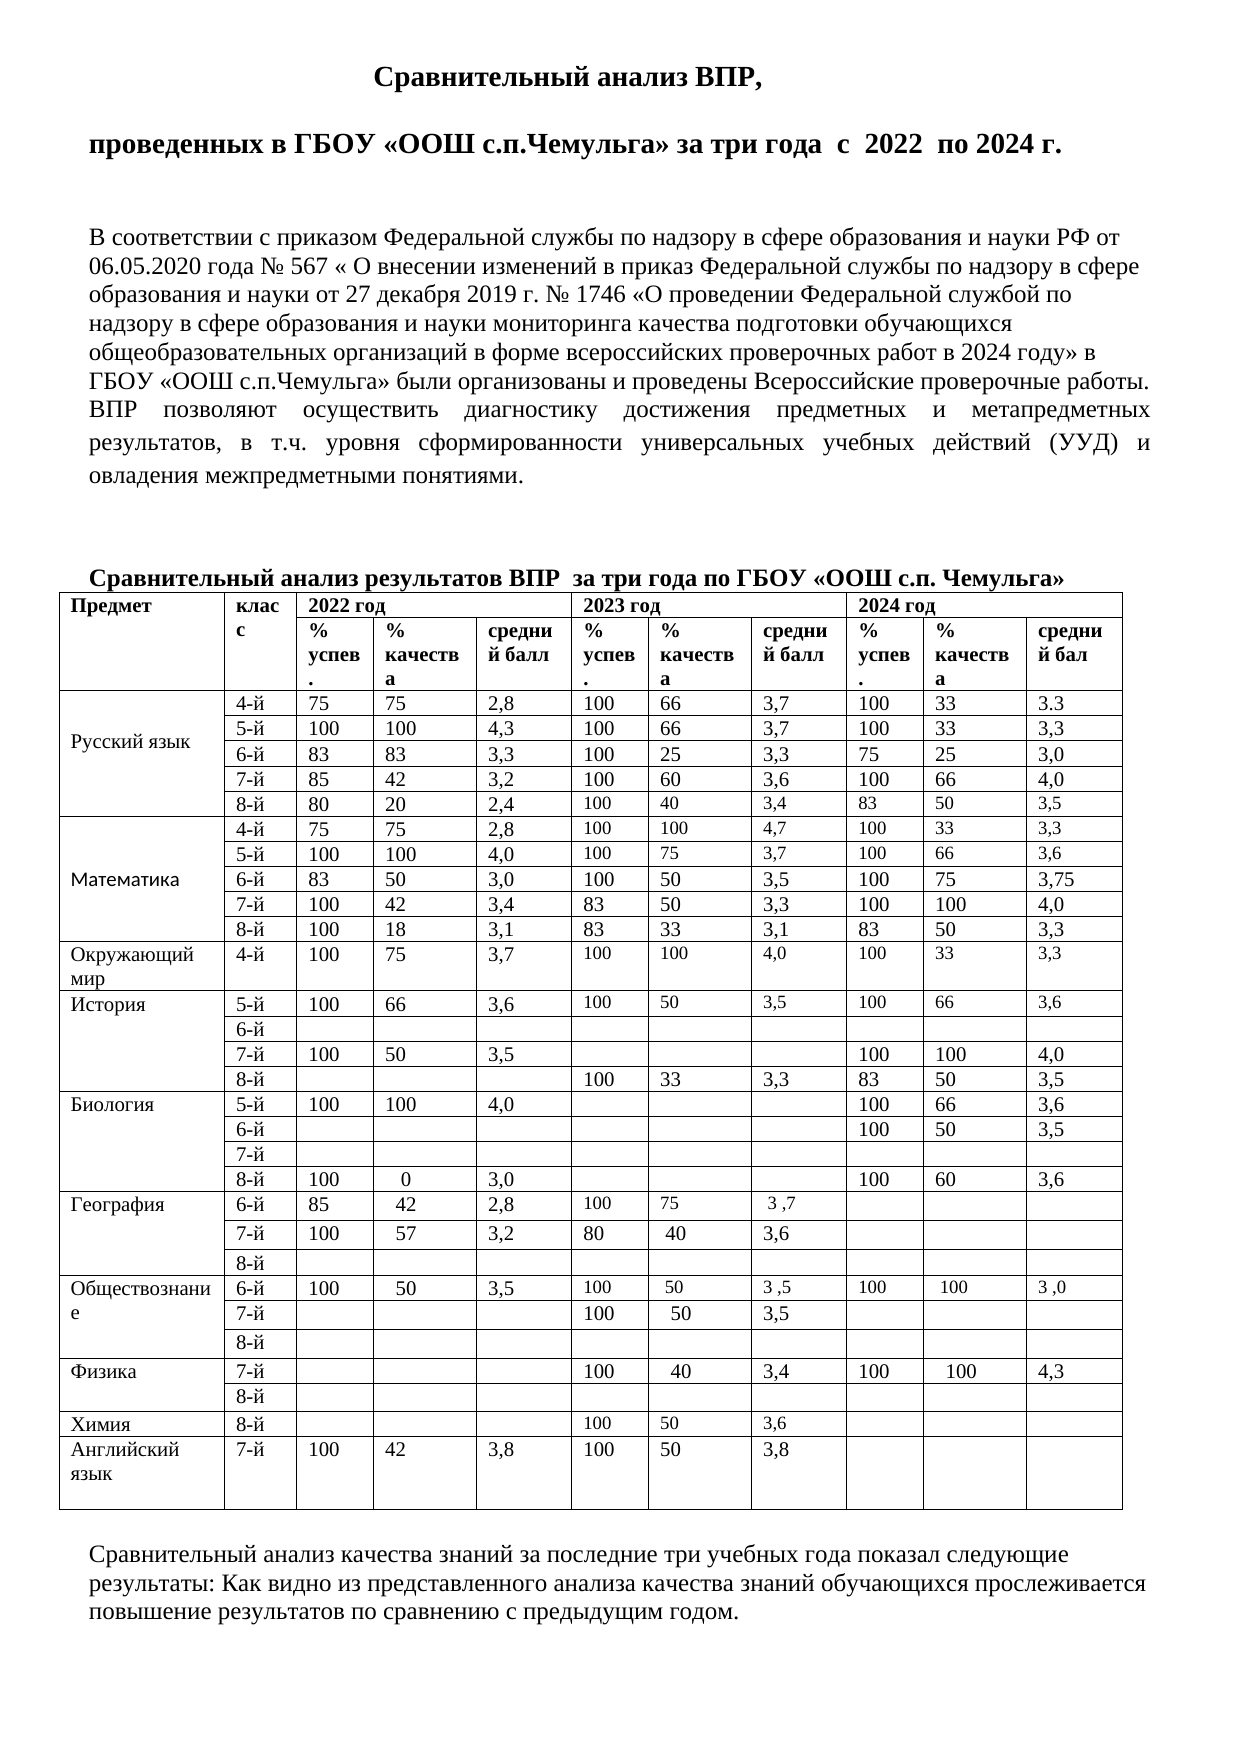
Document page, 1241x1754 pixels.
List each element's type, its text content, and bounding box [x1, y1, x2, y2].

table_cell [752, 1117, 846, 1141]
table_header Предмет [60, 593, 224, 690]
table_cell [1027, 1221, 1122, 1249]
table_cell 5-й [225, 842, 296, 866]
table_cell 4,3 [477, 716, 571, 740]
table_cell 75 [847, 741, 923, 766]
table_cell 100 [374, 842, 476, 866]
table_cell [649, 1042, 751, 1066]
table_cell 50 [374, 867, 476, 891]
table_cell 4-й [225, 691, 296, 715]
table_cell % успев. [572, 618, 648, 690]
table_cell [572, 1017, 648, 1041]
table_cell 4,3 [1027, 1359, 1122, 1383]
table_cell 100 [297, 1437, 373, 1509]
table_cell 100 [649, 817, 751, 841]
table_cell 50 [649, 867, 751, 891]
table_cell 3,3 [752, 741, 846, 766]
table_cell 3,5 [1027, 1067, 1122, 1091]
table_cell 40 [649, 1221, 751, 1249]
table_cell 75 [297, 691, 373, 715]
table_cell 3,2 [477, 1221, 571, 1249]
table_cell 4,0 [1027, 767, 1122, 791]
table_cell 100 [297, 1042, 373, 1066]
table_cell [752, 1017, 846, 1041]
table_cell [374, 1330, 476, 1358]
table_cell [572, 1250, 648, 1274]
table_cell 42 [374, 892, 476, 916]
table_cell [847, 1192, 923, 1220]
table_cell [572, 1384, 648, 1411]
table_cell 50 [649, 1276, 751, 1299]
table_cell 7-й [225, 767, 296, 791]
table_cell 2,8 [477, 691, 571, 715]
table_cell [1027, 1412, 1122, 1436]
table_cell [297, 1250, 373, 1274]
table_cell [477, 1359, 571, 1383]
table_cell 6-й [225, 1017, 296, 1041]
table_cell 3,6 [1027, 1092, 1122, 1116]
table_cell 100 [847, 991, 923, 1016]
table_cell 85 [297, 767, 373, 791]
table_cell 5-й [225, 716, 296, 740]
table_cell 3,7 [752, 716, 846, 740]
table_cell Биология [60, 1092, 224, 1191]
table_cell [847, 1384, 923, 1411]
table_cell [752, 1330, 846, 1358]
table_cell 100 [847, 1276, 923, 1299]
table_cell 75 [297, 817, 373, 841]
table_cell [297, 1301, 373, 1329]
table_cell 3 ,5 [752, 1276, 846, 1299]
table_cell 50 [649, 991, 751, 1016]
table_cell Русский язык [60, 691, 224, 816]
table_cell [924, 1301, 1026, 1329]
table_cell [477, 1301, 571, 1329]
table_cell 50 [924, 792, 1026, 816]
table_cell [477, 1384, 571, 1411]
table_cell 50 [924, 1117, 1026, 1141]
table_cell [297, 1330, 373, 1358]
table_cell 66 [649, 691, 751, 715]
table_cell 66 [924, 1092, 1026, 1116]
table_cell 100 [572, 1276, 648, 1299]
table_cell % успев. [847, 618, 923, 690]
table_cell 83 [847, 917, 923, 941]
table_cell [374, 1067, 476, 1091]
table_cell 100 [297, 716, 373, 740]
table_cell [649, 1167, 751, 1191]
table_cell 3,75 [1027, 867, 1122, 891]
table_cell 100 [847, 1117, 923, 1141]
table_cell 100 [572, 991, 648, 1016]
table_cell [847, 1301, 923, 1329]
table_cell Химия [60, 1412, 224, 1436]
table_cell 100 [847, 1167, 923, 1191]
table_cell 100 [572, 1437, 648, 1509]
table_cell 3 ,7 [752, 1192, 846, 1220]
table_cell 83 [297, 741, 373, 766]
table_cell [924, 1384, 1026, 1411]
table_cell 100 [924, 1042, 1026, 1066]
table_cell [477, 1250, 571, 1274]
table_cell [1027, 1330, 1122, 1358]
table_cell 100 [297, 991, 373, 1016]
table_cell 50 [649, 1301, 751, 1329]
table_cell 50 [649, 892, 751, 916]
table_cell 2,8 [477, 1192, 571, 1220]
table_cell 40 [649, 1359, 751, 1383]
table_cell [924, 1017, 1026, 1041]
table_cell [374, 1301, 476, 1329]
table_cell 75 [924, 867, 1026, 891]
table_cell [1027, 1192, 1122, 1220]
table_cell 8-й [225, 1384, 296, 1411]
table_cell 80 [297, 792, 373, 816]
table_cell [847, 1412, 923, 1436]
table_cell 3,7 [752, 691, 846, 715]
table_cell [752, 1384, 846, 1411]
table_cell История [60, 991, 224, 1091]
table_cell [924, 1250, 1026, 1274]
table_cell 3,5 [477, 1276, 571, 1299]
table_cell средний балл [477, 618, 571, 690]
table_cell 83 [297, 867, 373, 891]
table_header 2022 год [297, 593, 571, 617]
table_cell 8-й [225, 1330, 296, 1358]
table_cell 3,6 [1027, 842, 1122, 866]
table_cell 33 [924, 942, 1026, 990]
table_cell Обществознание [60, 1276, 224, 1358]
table_cell 6-й [225, 1117, 296, 1141]
table_cell [297, 1412, 373, 1436]
table_cell % качества [924, 618, 1026, 690]
table_cell 60 [649, 767, 751, 791]
table_cell 100 [649, 942, 751, 990]
table_cell [752, 1042, 846, 1066]
table_cell [649, 1250, 751, 1274]
table_cell [649, 1017, 751, 1041]
table_cell [572, 1330, 648, 1358]
table_cell 4,0 [1027, 892, 1122, 916]
table_cell [924, 1221, 1026, 1249]
table_cell [924, 1437, 1026, 1509]
table_cell 100 [572, 792, 648, 816]
table_cell 66 [924, 842, 1026, 866]
table_cell [847, 1437, 923, 1509]
table_cell 3,3 [477, 741, 571, 766]
table_cell География [60, 1192, 224, 1274]
table_cell [297, 1017, 373, 1041]
table_cell % качества [374, 618, 476, 690]
table_cell 33 [924, 691, 1026, 715]
table_cell 100 [297, 1167, 373, 1191]
table_cell 3,4 [752, 1359, 846, 1383]
table_cell [374, 1017, 476, 1041]
table_cell 8-й [225, 792, 296, 816]
table_cell 100 [572, 842, 648, 866]
table_cell 100 [572, 716, 648, 740]
table_cell 3,6 [752, 767, 846, 791]
table_cell 83 [847, 1067, 923, 1091]
table_cell 3,6 [752, 1412, 846, 1436]
table_cell 4,0 [752, 942, 846, 990]
table_cell 100 [572, 1301, 648, 1329]
table_cell 33 [649, 917, 751, 941]
table_cell 5-й [225, 991, 296, 1016]
table_cell [847, 1330, 923, 1358]
table_cell [477, 1330, 571, 1358]
table_cell [649, 1330, 751, 1358]
table_cell 3,0 [477, 1167, 571, 1191]
table_cell 25 [924, 741, 1026, 766]
table_cell 100 [924, 1276, 1026, 1299]
table_cell 100 [847, 691, 923, 715]
table_cell 100 [847, 1359, 923, 1383]
table_cell 40 [649, 792, 751, 816]
table_cell [752, 1250, 846, 1274]
table_cell [374, 1412, 476, 1436]
table_cell 33 [924, 817, 1026, 841]
table_cell 100 [572, 867, 648, 891]
table_cell 75 [649, 1192, 751, 1220]
table_cell 3,7 [477, 942, 571, 990]
table_cell 3,5 [1027, 792, 1122, 816]
table_cell [924, 1192, 1026, 1220]
table_cell [649, 1092, 751, 1116]
text проведенных в ГБОУ «ООШ с.п.Чемульга» за три года с 2022 по 2024 г. [89, 126, 1152, 160]
table_cell 3,8 [477, 1437, 571, 1509]
table_cell [374, 1142, 476, 1166]
table_cell [572, 1042, 648, 1066]
table_cell 42 [374, 1437, 476, 1509]
table_cell 3,0 [477, 867, 571, 891]
table_cell 100 [572, 1192, 648, 1220]
table_cell 100 [297, 1221, 373, 1249]
table_cell [649, 1117, 751, 1141]
text В соответствии с приказом Федеральной службы по надзору в сфере образования и науки РФ от 06.05.2020 года № 567 « О внесении изменений в приказ Федеральной службы по надзору в сфере образования и науки от 27 декабря 2019 г. № 1746 «О проведении Федеральной службой по надзору в сфере образования и науки мониторинга качества подготовки обучающихся общеобразовательных организаций в форме всероссийских проверочных работ в 2024 году» в ГБОУ «ООШ с.п.Чемульга» были организованы и проведены Всероссийские проверочные работы. [89, 222, 1152, 394]
table_cell 100 [924, 892, 1026, 916]
table_cell 75 [374, 691, 476, 715]
table_cell 7-й [225, 1301, 296, 1329]
table_cell 100 [572, 817, 648, 841]
table_cell [297, 1142, 373, 1166]
table_cell 100 [297, 842, 373, 866]
table_cell 50 [924, 1067, 1026, 1091]
table_cell % качества [649, 618, 751, 690]
table_cell 66 [924, 991, 1026, 1016]
table_cell 75 [374, 817, 476, 841]
table_cell 3,5 [752, 1301, 846, 1329]
table_cell 8-й [225, 917, 296, 941]
table_cell [374, 1250, 476, 1274]
table_cell 60 [924, 1167, 1026, 1191]
table_cell 100 [572, 1412, 648, 1436]
table_cell [297, 1384, 373, 1411]
table_cell 4,0 [477, 842, 571, 866]
table_cell 83 [374, 741, 476, 766]
table_cell 3,1 [477, 917, 571, 941]
table_cell 8-й [225, 1167, 296, 1191]
table_cell 2,8 [477, 817, 571, 841]
table_cell 7-й [225, 1221, 296, 1249]
table_cell 3,4 [752, 792, 846, 816]
table_cell Математика [60, 817, 224, 941]
table_cell средний балл [752, 618, 846, 690]
table_cell 100 [297, 942, 373, 990]
table_cell 4,7 [752, 817, 846, 841]
table_cell [847, 1017, 923, 1041]
table_cell [374, 1384, 476, 1411]
table_cell 3,8 [752, 1437, 846, 1509]
table_cell 100 [847, 942, 923, 990]
table_cell 4-й [225, 817, 296, 841]
table_cell 83 [572, 892, 648, 916]
table_cell Английский язык [60, 1437, 224, 1509]
table_cell 6-й [225, 867, 296, 891]
table_cell 100 [572, 1067, 648, 1091]
table_header 2024 год [847, 593, 1122, 617]
table_cell 100 [297, 917, 373, 941]
table_cell 100 [374, 716, 476, 740]
table_cell [1027, 1250, 1122, 1274]
table_cell 50 [649, 1437, 751, 1509]
table_cell 100 [847, 842, 923, 866]
table_cell 83 [847, 792, 923, 816]
table_cell [374, 1359, 476, 1383]
table_cell [572, 1167, 648, 1191]
table_cell Окружающий мир [60, 942, 224, 990]
table_cell [1027, 1017, 1122, 1041]
text Сравнительный анализ ВПР, [89, 59, 1152, 93]
table_cell [752, 1142, 846, 1166]
table_cell % успев. [297, 618, 373, 690]
table_cell 3,5 [1027, 1117, 1122, 1141]
table_cell [752, 1167, 846, 1191]
table_cell 4,0 [477, 1092, 571, 1116]
table_header класс [225, 593, 296, 690]
table_header 2023 год [572, 593, 846, 617]
table_cell [297, 1067, 373, 1091]
table_cell 66 [649, 716, 751, 740]
table_cell [297, 1117, 373, 1141]
table_cell 42 [374, 767, 476, 791]
table_cell [924, 1142, 1026, 1166]
table_cell 3,6 [752, 1221, 846, 1249]
table_cell 100 [847, 817, 923, 841]
table_cell 66 [374, 991, 476, 1016]
table_cell 100 [847, 892, 923, 916]
table_cell 7-й [225, 1042, 296, 1066]
table_cell 3,5 [477, 1042, 571, 1066]
table_cell 100 [847, 867, 923, 891]
table_cell 3,3 [1027, 716, 1122, 740]
table_cell 6-й [225, 1276, 296, 1299]
table_cell 100 [572, 767, 648, 791]
text Сравнительный анализ качества знаний за последние три учебных года показал следующие результаты: Как видно из представленного анализа качества знаний обучающихся прослеживается повышение результатов по сравнению с предыдущим годом. [89, 1539, 1152, 1625]
table_cell 50 [649, 1412, 751, 1436]
table_cell 2,4 [477, 792, 571, 816]
table_cell 100 [297, 1276, 373, 1299]
table_cell 80 [572, 1221, 648, 1249]
table_cell [374, 1117, 476, 1141]
table_cell [477, 1412, 571, 1436]
table_cell 6-й [225, 1192, 296, 1220]
text Сравнительный анализ результатов ВПР за три года по ГБОУ «ООШ с.п. Чемульга» [89, 563, 1152, 592]
table_cell 100 [572, 741, 648, 766]
table_cell 3,6 [477, 991, 571, 1016]
table_cell 100 [374, 1092, 476, 1116]
table_cell [297, 1359, 373, 1383]
table_cell [477, 1067, 571, 1091]
table_cell [572, 1142, 648, 1166]
table_cell 3,1 [752, 917, 846, 941]
table_cell 100 [847, 716, 923, 740]
table_cell [752, 1092, 846, 1116]
table_cell [924, 1412, 1026, 1436]
table_cell 3,4 [477, 892, 571, 916]
table_cell 18 [374, 917, 476, 941]
table_cell 33 [649, 1067, 751, 1091]
table_cell 50 [924, 917, 1026, 941]
table_cell 3,5 [752, 991, 846, 1016]
table_cell 100 [572, 942, 648, 990]
table_cell [477, 1117, 571, 1141]
table_cell [847, 1221, 923, 1249]
table_cell 3 ,0 [1027, 1276, 1122, 1299]
table_cell 3,3 [1027, 942, 1122, 990]
table_cell 100 [297, 892, 373, 916]
table_cell 100 [297, 1092, 373, 1116]
table_cell [847, 1142, 923, 1166]
table_cell 7-й [225, 1437, 296, 1509]
table_cell 8-й [225, 1250, 296, 1274]
table_cell [1027, 1301, 1122, 1329]
table_cell 3,3 [752, 1067, 846, 1091]
table_cell 66 [924, 767, 1026, 791]
table_cell 20 [374, 792, 476, 816]
table_cell 33 [924, 716, 1026, 740]
table_cell 7-й [225, 1142, 296, 1166]
table_cell 6-й [225, 741, 296, 766]
table_cell 42 [374, 1192, 476, 1220]
table_cell 75 [649, 842, 751, 866]
table_cell 100 [847, 767, 923, 791]
table_cell 100 [847, 1092, 923, 1116]
table_cell [1027, 1384, 1122, 1411]
text ВПР позволяют осуществить диагностику достижения предметных и метапредметных результатов, в т.ч. уровня сформированности универсальных учебных действий (УУД) и овладения межпредметными понятиями. [89, 394, 1152, 489]
table_cell 100 [572, 691, 648, 715]
table_cell 7-й [225, 1359, 296, 1383]
table_cell 3,3 [752, 892, 846, 916]
table_cell 100 [572, 1359, 648, 1383]
table_cell 3,0 [1027, 741, 1122, 766]
table_cell 3,7 [752, 842, 846, 866]
table_cell 50 [374, 1042, 476, 1066]
table_cell 3,2 [477, 767, 571, 791]
table_cell [572, 1117, 648, 1141]
table_cell 85 [297, 1192, 373, 1220]
table_cell 75 [374, 942, 476, 990]
table_cell 8-й [225, 1067, 296, 1091]
table_cell 3,6 [1027, 1167, 1122, 1191]
table_cell 4,0 [1027, 1042, 1122, 1066]
table_cell 4-й [225, 942, 296, 990]
table_cell 50 [374, 1276, 476, 1299]
table_cell 83 [572, 917, 648, 941]
table_cell 5-й [225, 1092, 296, 1116]
table_cell [477, 1017, 571, 1041]
table_cell 3,6 [1027, 991, 1122, 1016]
table_cell 3,3 [1027, 817, 1122, 841]
table_cell средний бал [1027, 618, 1122, 690]
table_cell [924, 1330, 1026, 1358]
table_cell [1027, 1437, 1122, 1509]
table_cell 0 [374, 1167, 476, 1191]
table_cell 100 [847, 1042, 923, 1066]
table_cell 25 [649, 741, 751, 766]
table_cell [649, 1142, 751, 1166]
table_cell 3,3 [1027, 917, 1122, 941]
table_cell [649, 1384, 751, 1411]
table_cell 8-й [225, 1412, 296, 1436]
table_cell Физика [60, 1359, 224, 1411]
table_cell 3.3 [1027, 691, 1122, 715]
table_cell 3,5 [752, 867, 846, 891]
table_cell 7-й [225, 892, 296, 916]
table_cell 100 [924, 1359, 1026, 1383]
table_cell [847, 1250, 923, 1274]
table_cell [572, 1092, 648, 1116]
table_cell [1027, 1142, 1122, 1166]
table_cell [477, 1142, 571, 1166]
table_cell 57 [374, 1221, 476, 1249]
